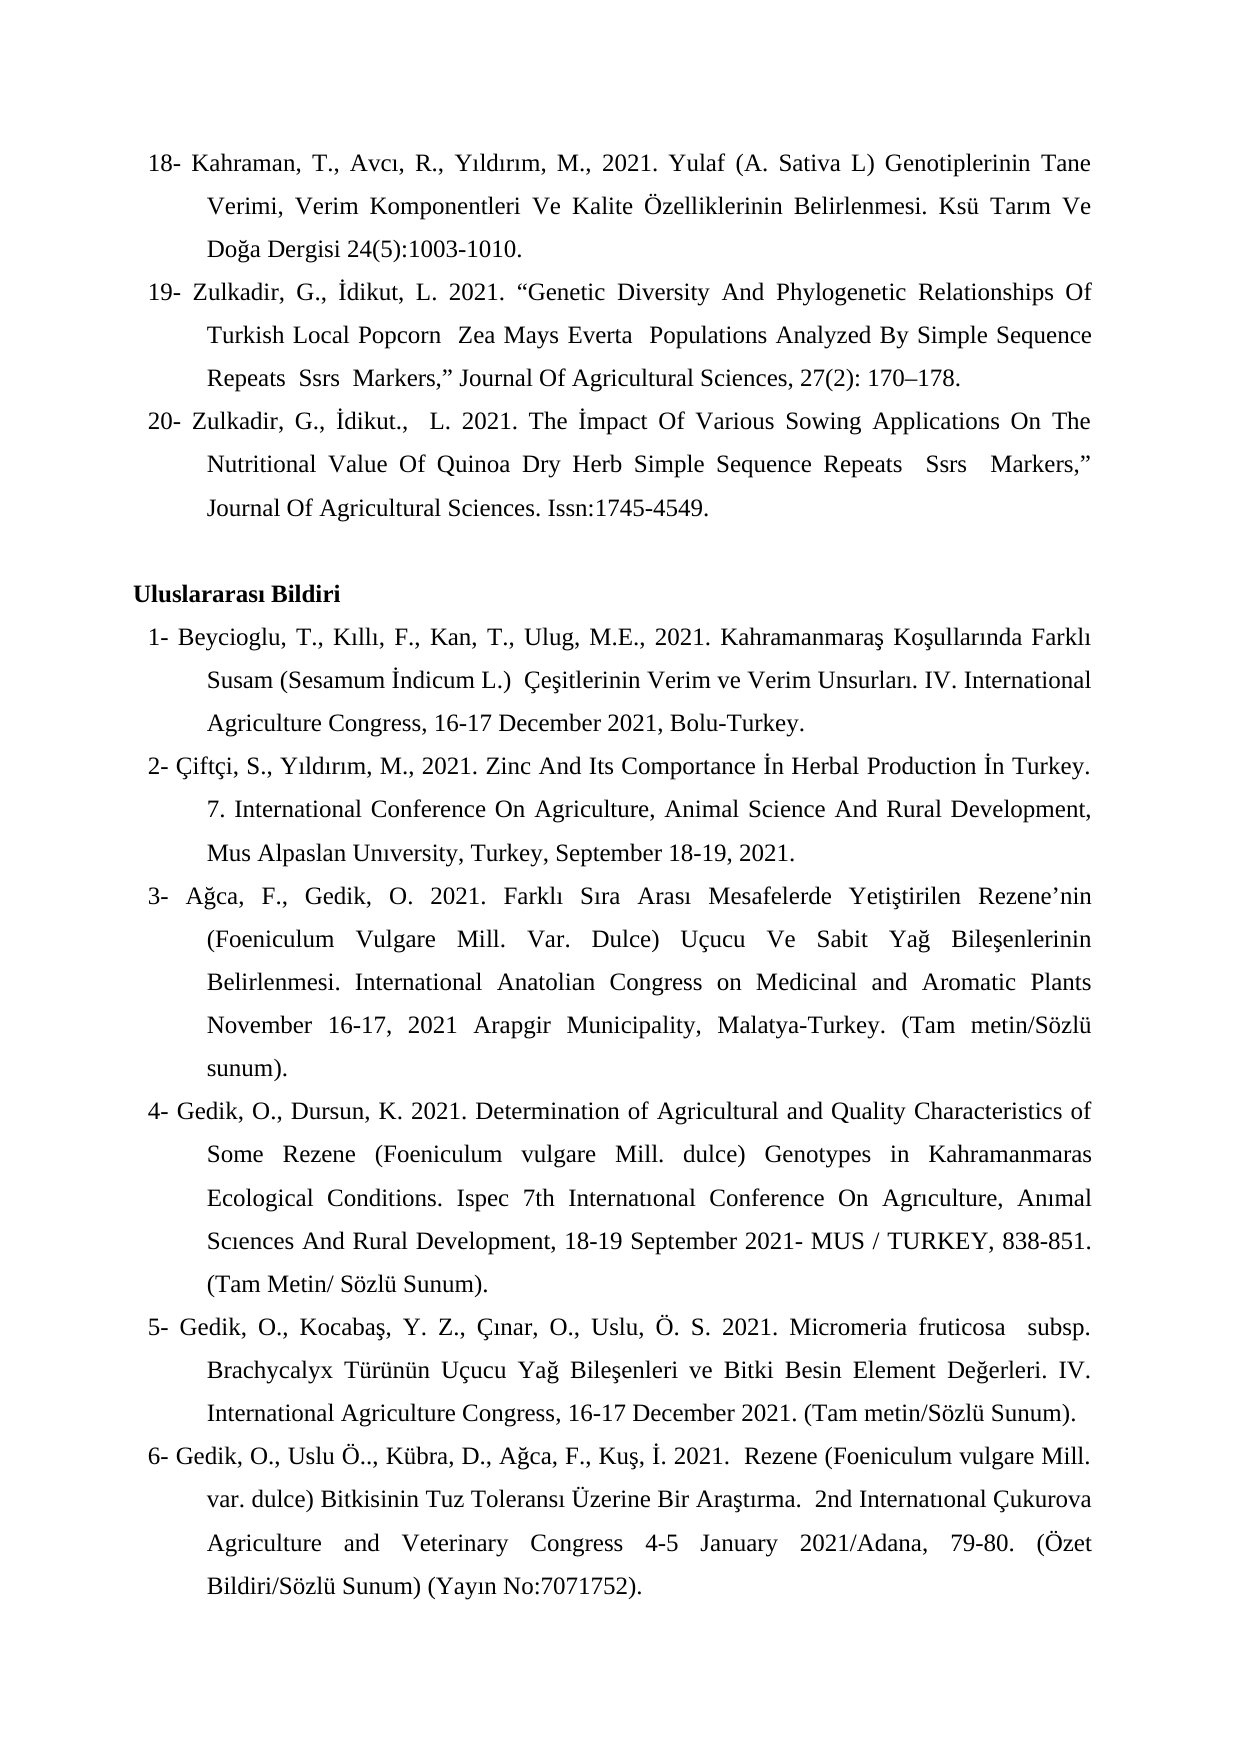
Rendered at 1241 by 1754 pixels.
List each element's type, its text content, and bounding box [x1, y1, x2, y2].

text 1- Beycioglu, T., Kıllı, F., Kan, T., Ulug, M.E., 2021. Kahramanmaraş Koşullarında Farklı Susam (Sesamum İndicum L.) Çeşitlerinin Verim ve Verim Unsurları. IV. International Agriculture Congress, 16-17 December 2021, Bolu-Turkey. [148, 622, 1093, 737]
text 2- Çiftçi, S., Yıldırım, M., 2021. Zinc And Its Comportance İn Herbal Production İn Turkey. 7. International Conference On Agriculture, Animal Science And Rural Development, Mus Alpaslan Unıversity, Turkey, September 18-19, 2021. [148, 751, 1093, 866]
text Uluslararası Bildiri [133, 579, 1093, 608]
text 6- Gedik, O., Uslu Ö.., Kübra, D., Ağca, F., Kuş, İ. 2021. Rezene (Foeniculum vulgare Mill. var. dulce) Bitkisinin Tuz Toleransı Üzerine Bir Araştırma. 2nd Internatıonal Çukurova Agriculture and Veterinary Congress 4-5 January 2021/Adana, 79-80. (Özet Bildiri/Sözlü Sunum) (Yayın No:7071752). [148, 1441, 1093, 1599]
text 18- Kahraman, T., Avcı, R., Yıldırım, M., 2021. Yulaf (A. Sativa L) Genotiplerinin Tane Verimi, Verim Komponentleri Ve Kalite Özelliklerinin Belirlenmesi. Ksü Tarım Ve Doğa Dergisi 24(5):1003-1010. [148, 148, 1093, 263]
text 4- Gedik, O., Dursun, K. 2021. Determination of Agricultural and Quality Characteristics of Some Rezene (Foeniculum vulgare Mill. dulce) Genotypes in Kahramanmaras Ecological Conditions. Ispec 7th Internatıonal Conference On Agrıculture, Anımal Scıences And Rural Development, 18-19 September 2021- MUS / TURKEY, 838-851. (Tam Metin/ Sözlü Sunum). [148, 1096, 1093, 1298]
text 3- Ağca, F., Gedik, O. 2021. Farklı Sıra Arası Mesafelerde Yetiştirilen Rezene’nin (Foeniculum Vulgare Mill. Var. Dulce) Uçucu Ve Sabit Yağ Bileşenlerinin Belirlenmesi. International Anatolian Congress on Medicinal and Aromatic Plants November 16-17, 2021 Arapgir Municipality, Malatya-Turkey. (Tam metin/Sözlü sunum). [148, 881, 1093, 1082]
text 20- Zulkadir, G., İdikut., L. 2021. The İmpact Of Various Sowing Applications On The Nutritional Value Of Quinoa Dry Herb Simple Sequence Repeats Ssrs Markers,” Journal Of Agricultural Sciences. Issn:1745-4549. [148, 406, 1093, 521]
text 5- Gedik, O., Kocabaş, Y. Z., Çınar, O., Uslu, Ö. S. 2021. Micromeria fruticosa subsp. Brachycalyx Türünün Uçucu Yağ Bileşenleri ve Bitki Besin Element Değerleri. IV. International Agriculture Congress, 16-17 December 2021. (Tam metin/Sözlü Sunum). [148, 1312, 1093, 1427]
text 19- Zulkadir, G., İdikut, L. 2021. “Genetic Diversity And Phylogenetic Relationships Of Turkish Local Popcorn Zea Mays Everta Populations Analyzed By Simple Sequence Repeats Ssrs Markers,” Journal Of Agricultural Sciences, 27(2): 170–178. [148, 277, 1093, 392]
